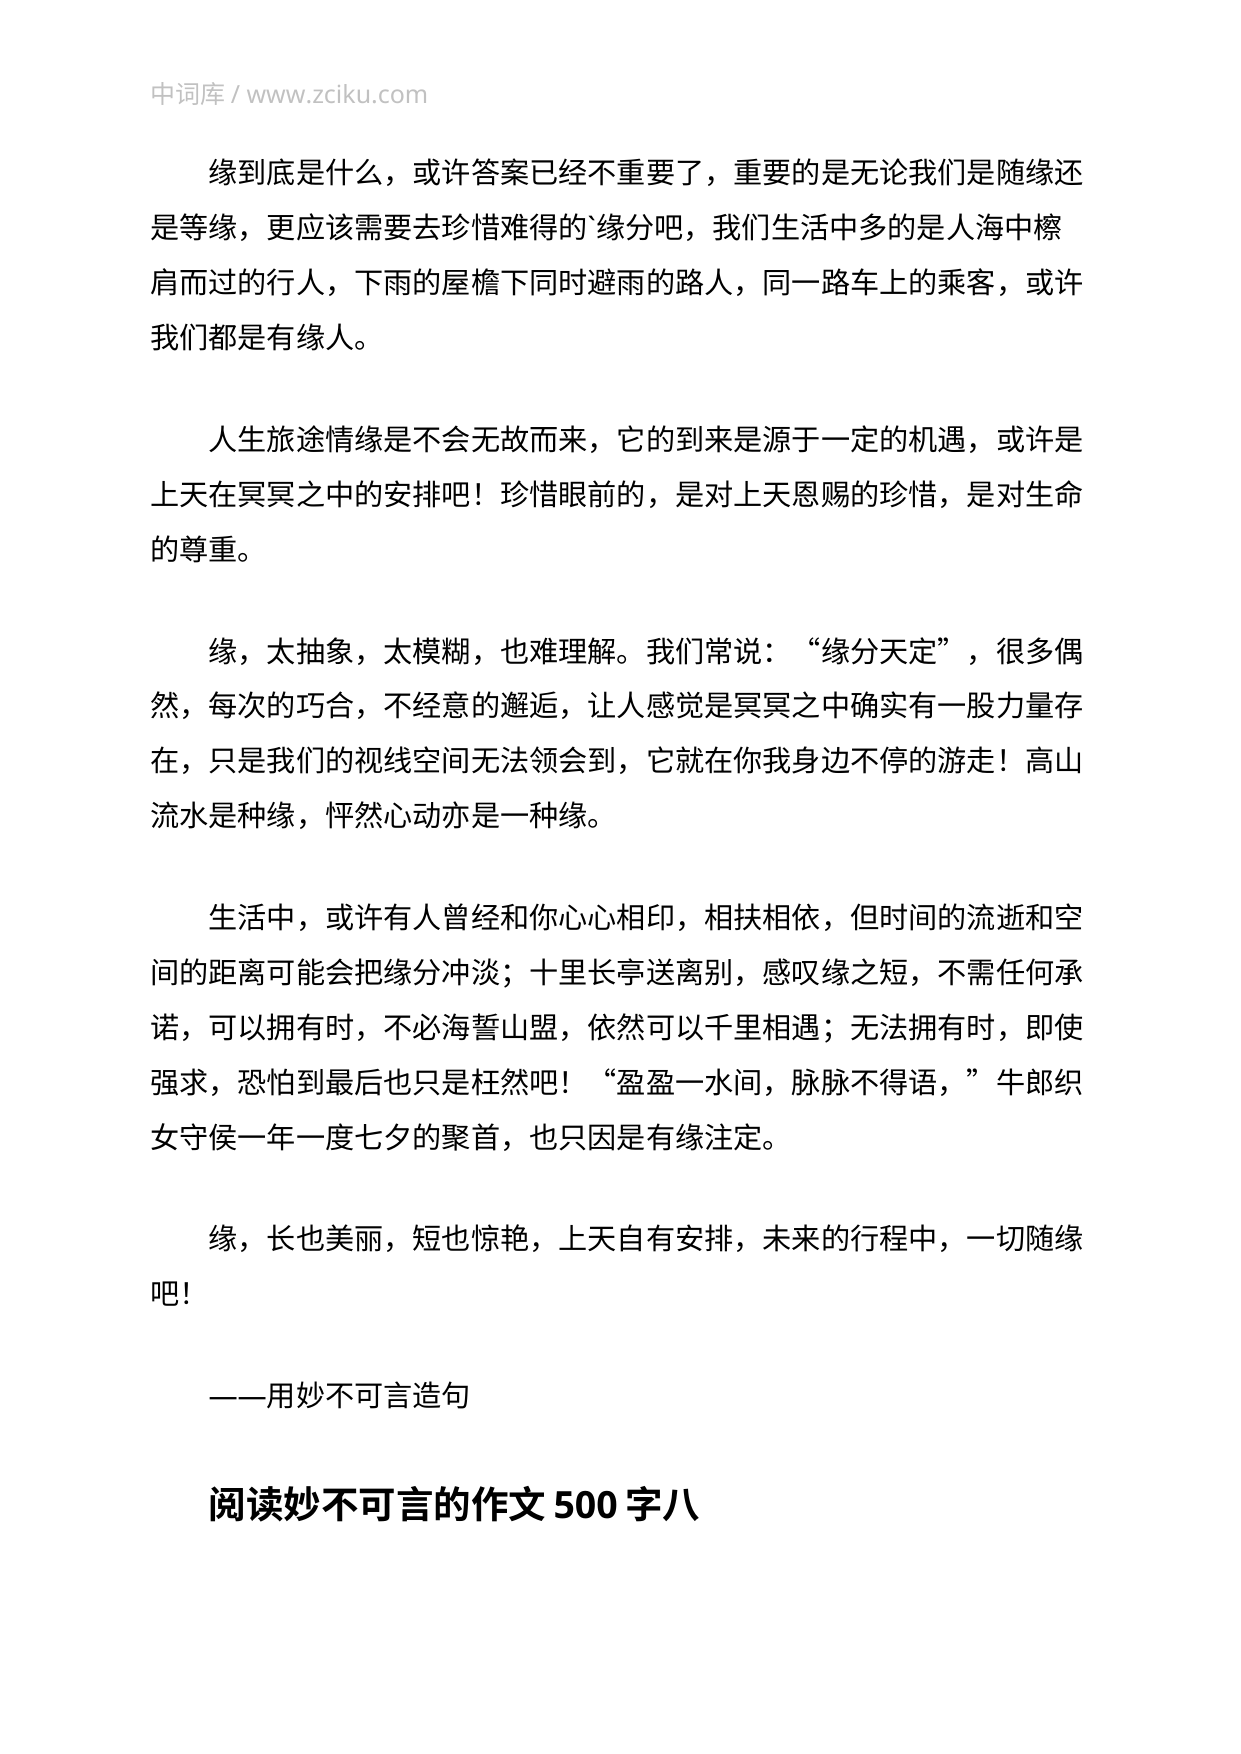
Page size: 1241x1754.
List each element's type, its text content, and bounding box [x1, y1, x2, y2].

text ——用妙不可言造句 [150, 1373, 1090, 1415]
text 缘，长也美丽，短也惊艳，上天自有安排，未来的行程中，一切随缘吧！ [150, 1216, 1090, 1313]
text 人生旅途情缘是不会无故而来，它的到来是源于一定的机遇，或许是上天在冥冥之中的安排吧！珍惜眼前的，是对上天恩赐的珍惜，是对生命的尊重。 [150, 417, 1090, 569]
text 阅读妙不可言的作文500字八 [150, 1474, 1090, 1529]
text 生活中，或许有人曾经和你心心相印，相扶相依，但时间的流逝和空间的距离可能会把缘分冲淡；十里长亭送离别，感叹缘之短，不需任何承诺，可以拥有时，不必海誓山盟，依然可以千里相遇；无法拥有时，即使强求，恐怕到最后也只是枉然吧！“盈盈一水间，脉脉不得语，”牛郎织女守侯一年一度七夕的聚首，也只因是有缘注定。 [150, 894, 1090, 1156]
text 缘到底是什么，或许答案已经不重要了，重要的是无论我们是随缘还是等缘，更应该需要去珍惜难得的`缘分吧，我们生活中多的是人海中檫肩而过的行人，下雨的屋檐下同时避雨的路人，同一路车上的乘客，或许我们都是有缘人。 [150, 150, 1090, 357]
text 缘，太抽象，太模糊，也难理解。我们常说：“缘分天定”，很多偶然，每次的巧合，不经意的邂逅，让人感觉是冥冥之中确实有一股力量存在，只是我们的视线空间无法领会到，它就在你我身边不停的游走！高山流水是种缘，怦然心动亦是一种缘。 [150, 628, 1090, 835]
